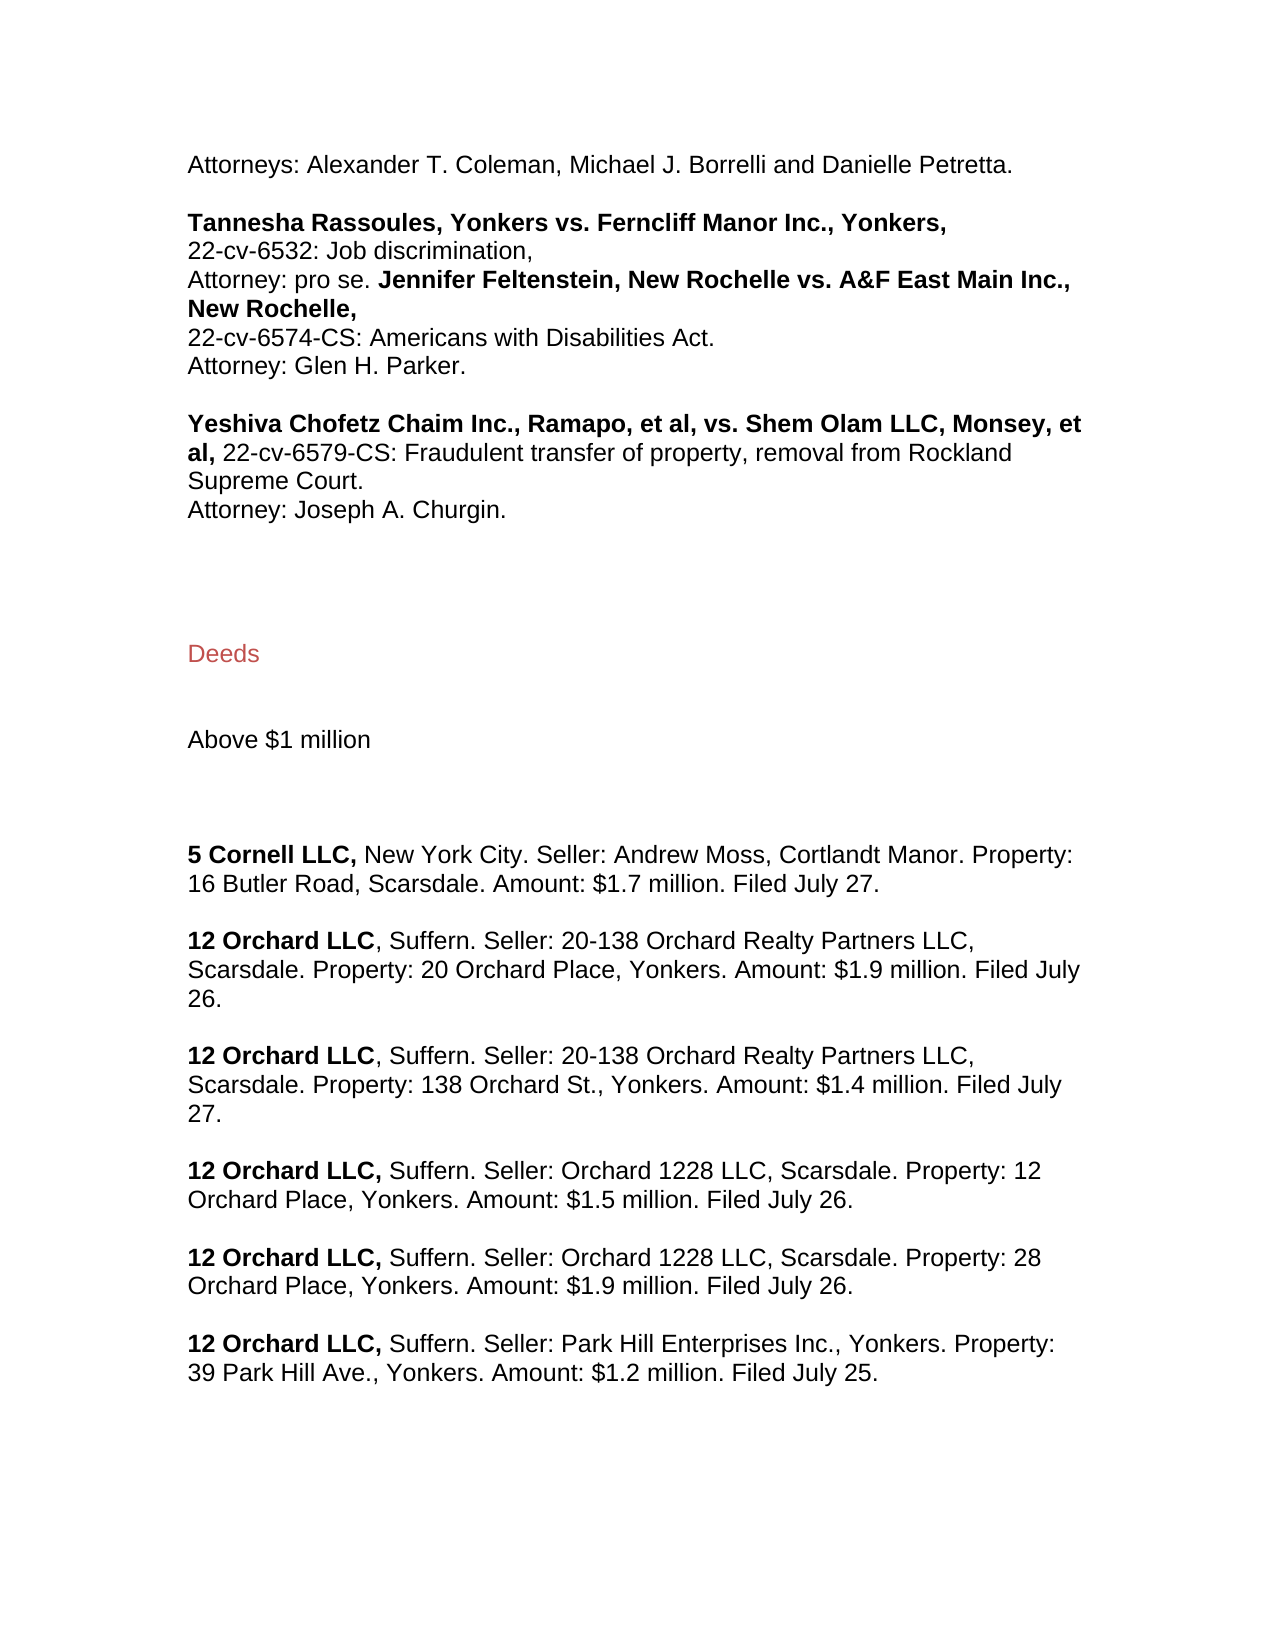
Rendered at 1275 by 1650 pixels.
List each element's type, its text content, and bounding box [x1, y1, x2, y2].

text 22-cv-6532: Job discrimination, [187, 236, 1087, 265]
text 12 Orchard LLC, Suffern. Seller: Orchard 1228 LLC, Scarsdale. Property: 12 Orchard Place, Yonkers. Amount: $1.5 million. Filed July 26. [187, 1156, 1087, 1214]
text 12 Orchard LLC, Suffern. Seller: 20-138 Orchard Realty Partners LLC, Scarsdale. Property: 138 Orchard St., Yonkers. Amount: $1.4 million. Filed July 27. [187, 1041, 1087, 1127]
text 12 Orchard LLC, Suffern. Seller: Park Hill Enterprises Inc., Yonkers. Property: 39 Park Hill Ave., Yonkers. Amount: $1.2 million. Filed July 25. [187, 1329, 1087, 1386]
text Above $1 million [187, 725, 1087, 754]
text 12 Orchard LLC, Suffern. Seller: 20-138 Orchard Realty Partners LLC, Scarsdale. Property: 20 Orchard Place, Yonkers. Amount: $1.9 million. Filed July 26. [187, 926, 1087, 1012]
text 12 Orchard LLC, Suffern. Seller: Orchard 1228 LLC, Scarsdale. Property: 28 Orchard Place, Yonkers. Amount: $1.9 million. Filed July 26. [187, 1242, 1087, 1300]
text Deeds [187, 639, 1087, 667]
text Attorneys: Alexander T. Coleman, Michael J. Borrelli and Danielle Petretta. [187, 150, 1087, 179]
text Yeshiva Chofetz Chaim Inc., Ramapo, et al, vs. Shem Olam LLC, Monsey, et al, 22-cv-6579-CS: Fraudulent transfer of property, removal from Rockland Supreme Court. [187, 409, 1087, 495]
text Attorney: Glen H. Parker. [187, 351, 1087, 380]
text Tannesha Rassoules, Yonkers vs. Ferncliff Manor Inc., Yonkers, [187, 207, 1087, 236]
text Attorney: Joseph A. Churgin. [187, 495, 1087, 524]
text 5 Cornell LLC, New York City. Seller: Andrew Moss, Cortlandt Manor. Property: 16 Butler Road, Scarsdale. Amount: $1.7 million. Filed July 27. [187, 840, 1087, 897]
text Attorney: pro se. Jennifer Feltenstein, New Rochelle vs. A&F East Main Inc., New Rochelle, [187, 265, 1087, 322]
text 22-cv-6574-CS: Americans with Disabilities Act. [187, 322, 1087, 351]
